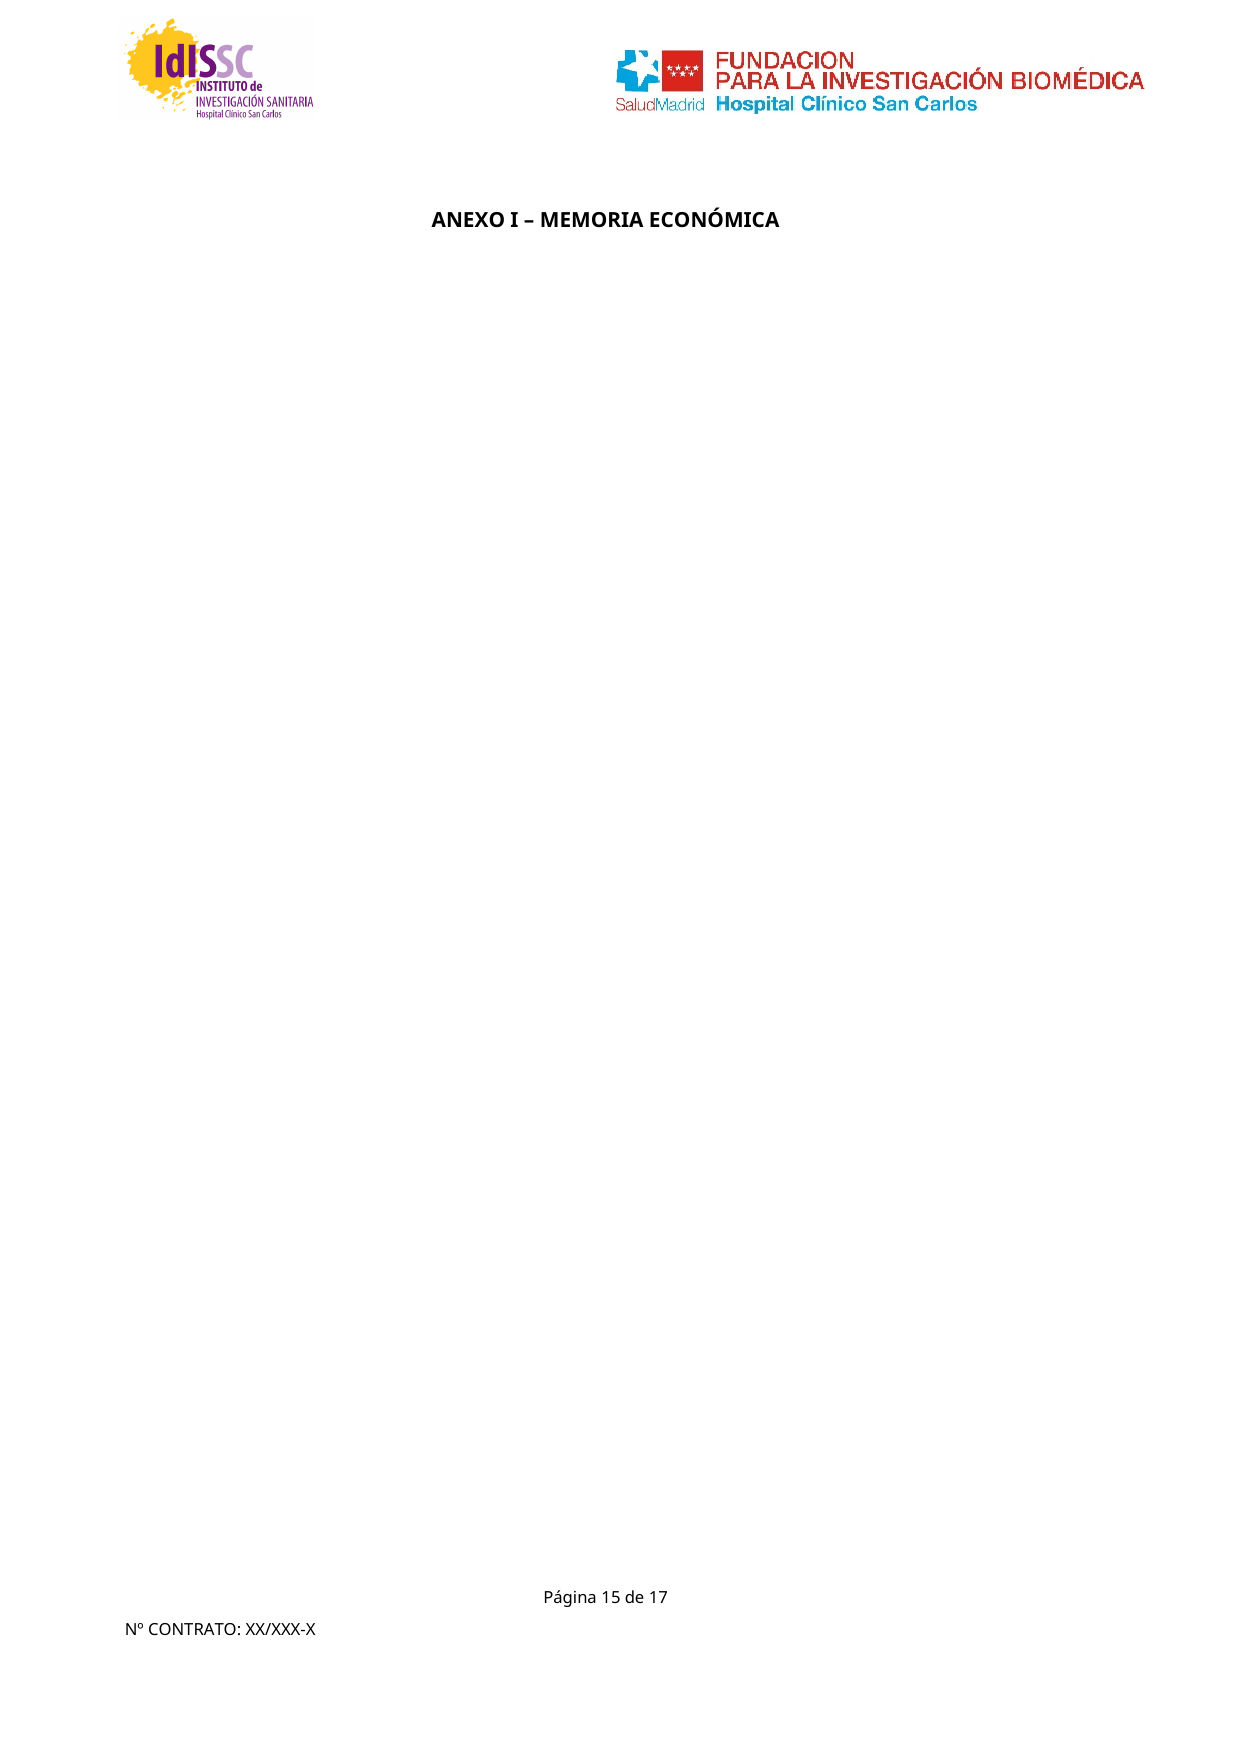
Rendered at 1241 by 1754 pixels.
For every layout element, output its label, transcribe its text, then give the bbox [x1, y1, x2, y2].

picture [118, 17, 315, 121]
text ANEXO I – MEMORIA ECONÓMICA [118, 206, 1092, 234]
picture [616, 50, 1145, 114]
picture [616, 50, 625, 79]
